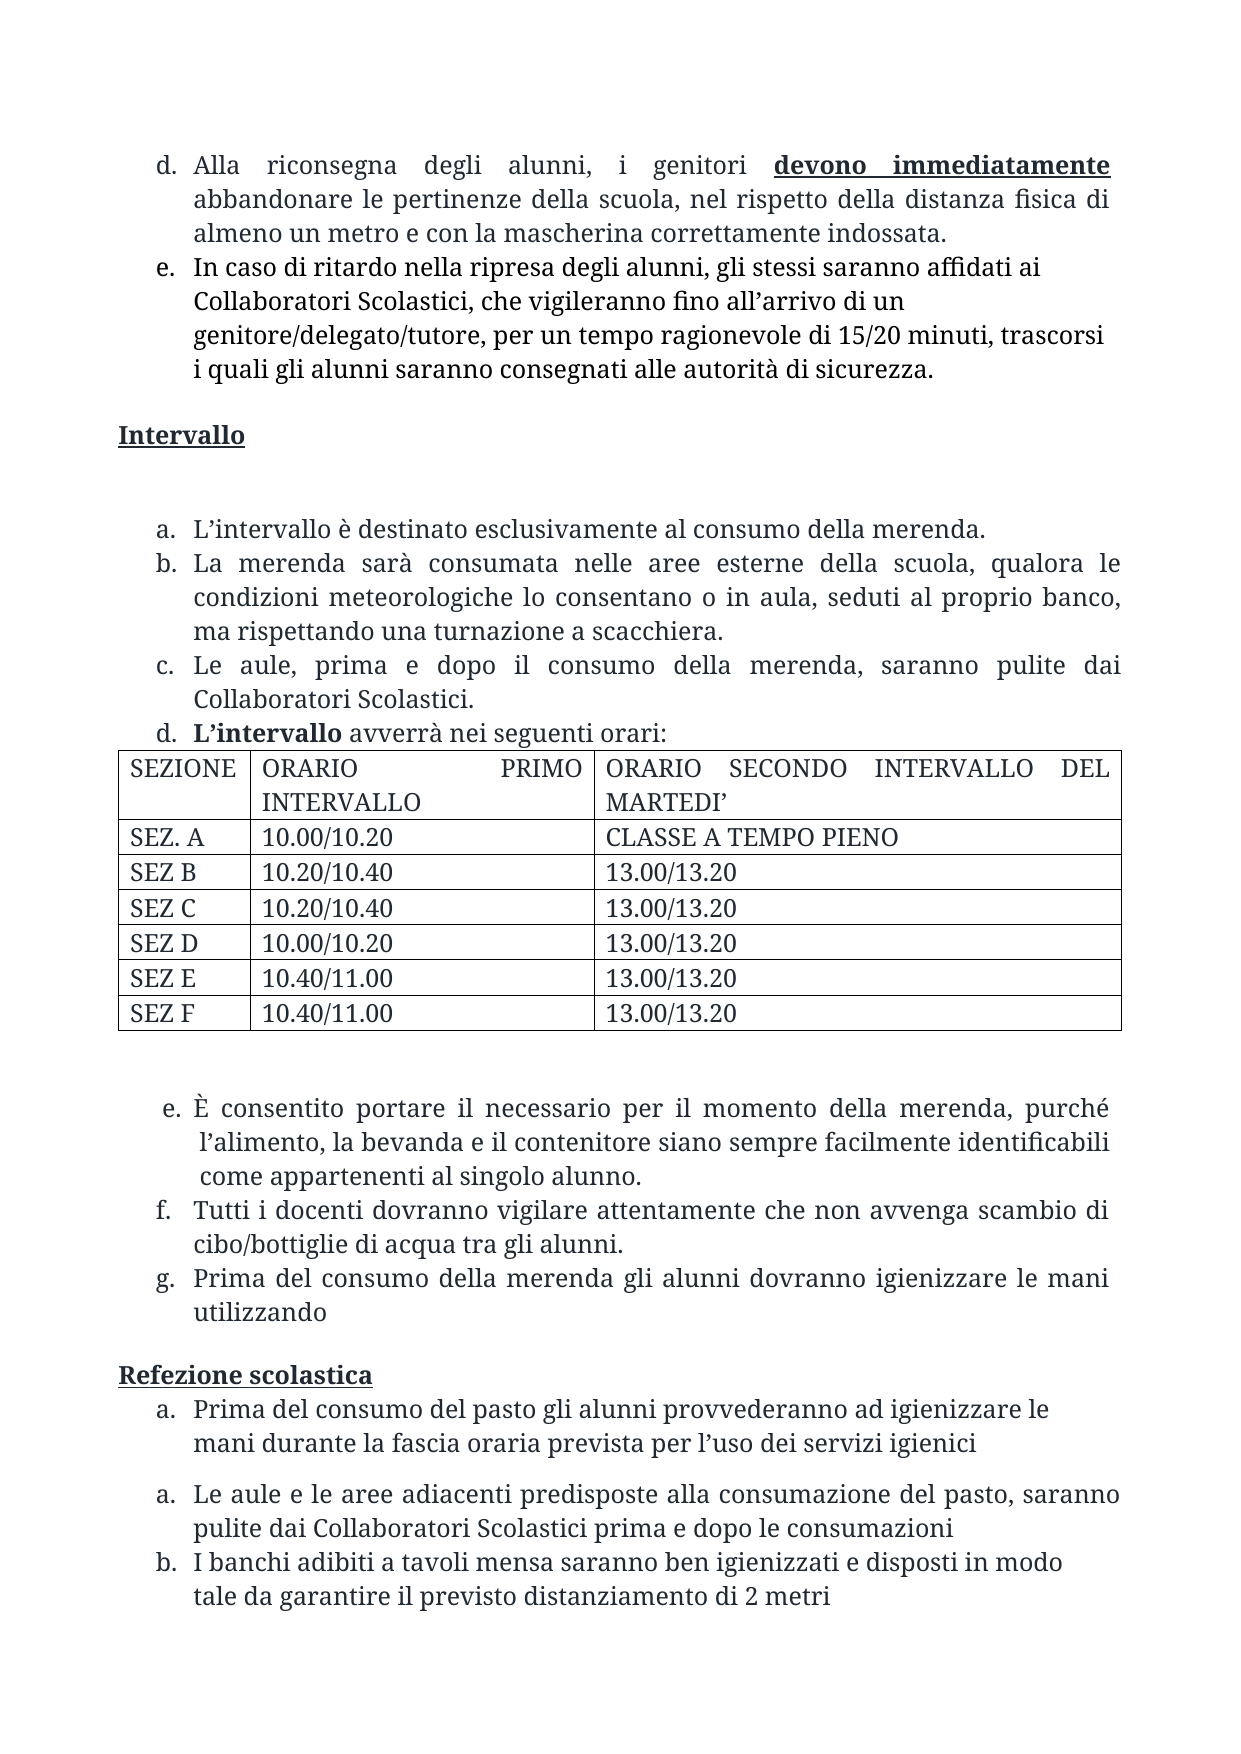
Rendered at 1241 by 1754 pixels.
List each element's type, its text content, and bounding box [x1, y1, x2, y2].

table_header SEZIONE [119, 751, 250, 819]
list L’intervallo è destinato esclusivamente al consumo della merenda. [156, 511, 1111, 545]
text Refezione scolastica [118, 1358, 1111, 1392]
table_cell 13.00/13.20 [595, 890, 1121, 924]
list Le aule, prima e dopo il consumo della merenda, saranno pulite dai Collaboratori Scolastici. [156, 648, 1122, 716]
list Prima del consumo del pasto gli alunni provvederanno ad igienizzare le mani durante la fascia oraria prevista per l’uso dei servizi igienici [156, 1392, 1111, 1460]
table_cell 10.40/11.00 [251, 960, 594, 994]
table_cell CLASSE A TEMPO PIENO [595, 820, 1121, 854]
table_cell 10.00/10.20 [251, 925, 594, 959]
table_cell 10.00/10.20 [251, 820, 594, 854]
table_cell SEZ B [119, 855, 250, 889]
table_cell SEZ F [119, 996, 250, 1029]
list È consentito portare il necessario per il momento della merenda, purché l’alimento, la bevanda e il contenitore siano sempre facilmente identificabili come appartenenti al singolo alunno. [162, 1091, 1111, 1193]
table_cell SEZ E [119, 960, 250, 994]
list Tutti i docenti dovranno vigilare attentamente che non avvenga scambio di cibo/bottiglie di acqua tra gli alunni. [156, 1193, 1111, 1261]
table_cell SEZ C [119, 890, 250, 924]
table_header ORARIO SECONDO INTERVALLO DEL MARTEDI’ [595, 751, 1121, 819]
list Prima del consumo della merenda gli alunni dovranno igienizzare le mani utilizzando [156, 1261, 1111, 1329]
table_cell 13.00/13.20 [595, 925, 1121, 959]
table_header ORARIO PRIMO INTERVALLO [251, 751, 594, 819]
table_cell 10.40/11.00 [251, 996, 594, 1029]
list Le aule e le aree adiacenti predisposte alla consumazione del pasto, saranno pulite dai Collaboratori Scolastici prima e dopo le consumazioni [156, 1477, 1122, 1545]
table_cell 13.00/13.20 [595, 996, 1121, 1029]
list L’intervallo avverrà nei seguenti orari: [156, 716, 1122, 750]
table_cell 13.00/13.20 [595, 960, 1121, 994]
list Alla riconsegna degli alunni, i genitori devono immediatamente abbandonare le pertinenze della scuola, nel rispetto della distanza fisica di almeno un metro e con la mascherina correttamente indossata. [156, 148, 1111, 250]
table_cell 10.20/10.40 [251, 890, 594, 924]
table_cell 10.20/10.40 [251, 855, 594, 889]
table_cell SEZ D [119, 925, 250, 959]
list I banchi adibiti a tavoli mensa saranno ben igienizzati e disposti in modo tale da garantire il previsto distanziamento di 2 metri [156, 1545, 1111, 1613]
table_cell SEZ. A [119, 820, 250, 854]
table_cell 13.00/13.20 [595, 855, 1121, 889]
list La merenda sarà consumata nelle aree esterne della scuola, qualora le condizioni meteorologiche lo consentano o in aula, seduti al proprio banco, ma rispettando una turnazione a scacchiera. [156, 545, 1122, 648]
list In caso di ritardo nella ripresa degli alunni, gli stessi saranno affidati ai Collaboratori Scolastici, che vigileranno fino all’arrivo di un genitore/delegato/tutore, per un tempo ragionevole di 15/20 minuti, trascorsi i quali gli alunni saranno consegnati alle autorità di sicurezza. [156, 250, 1111, 417]
text Intervallo [118, 417, 1111, 451]
